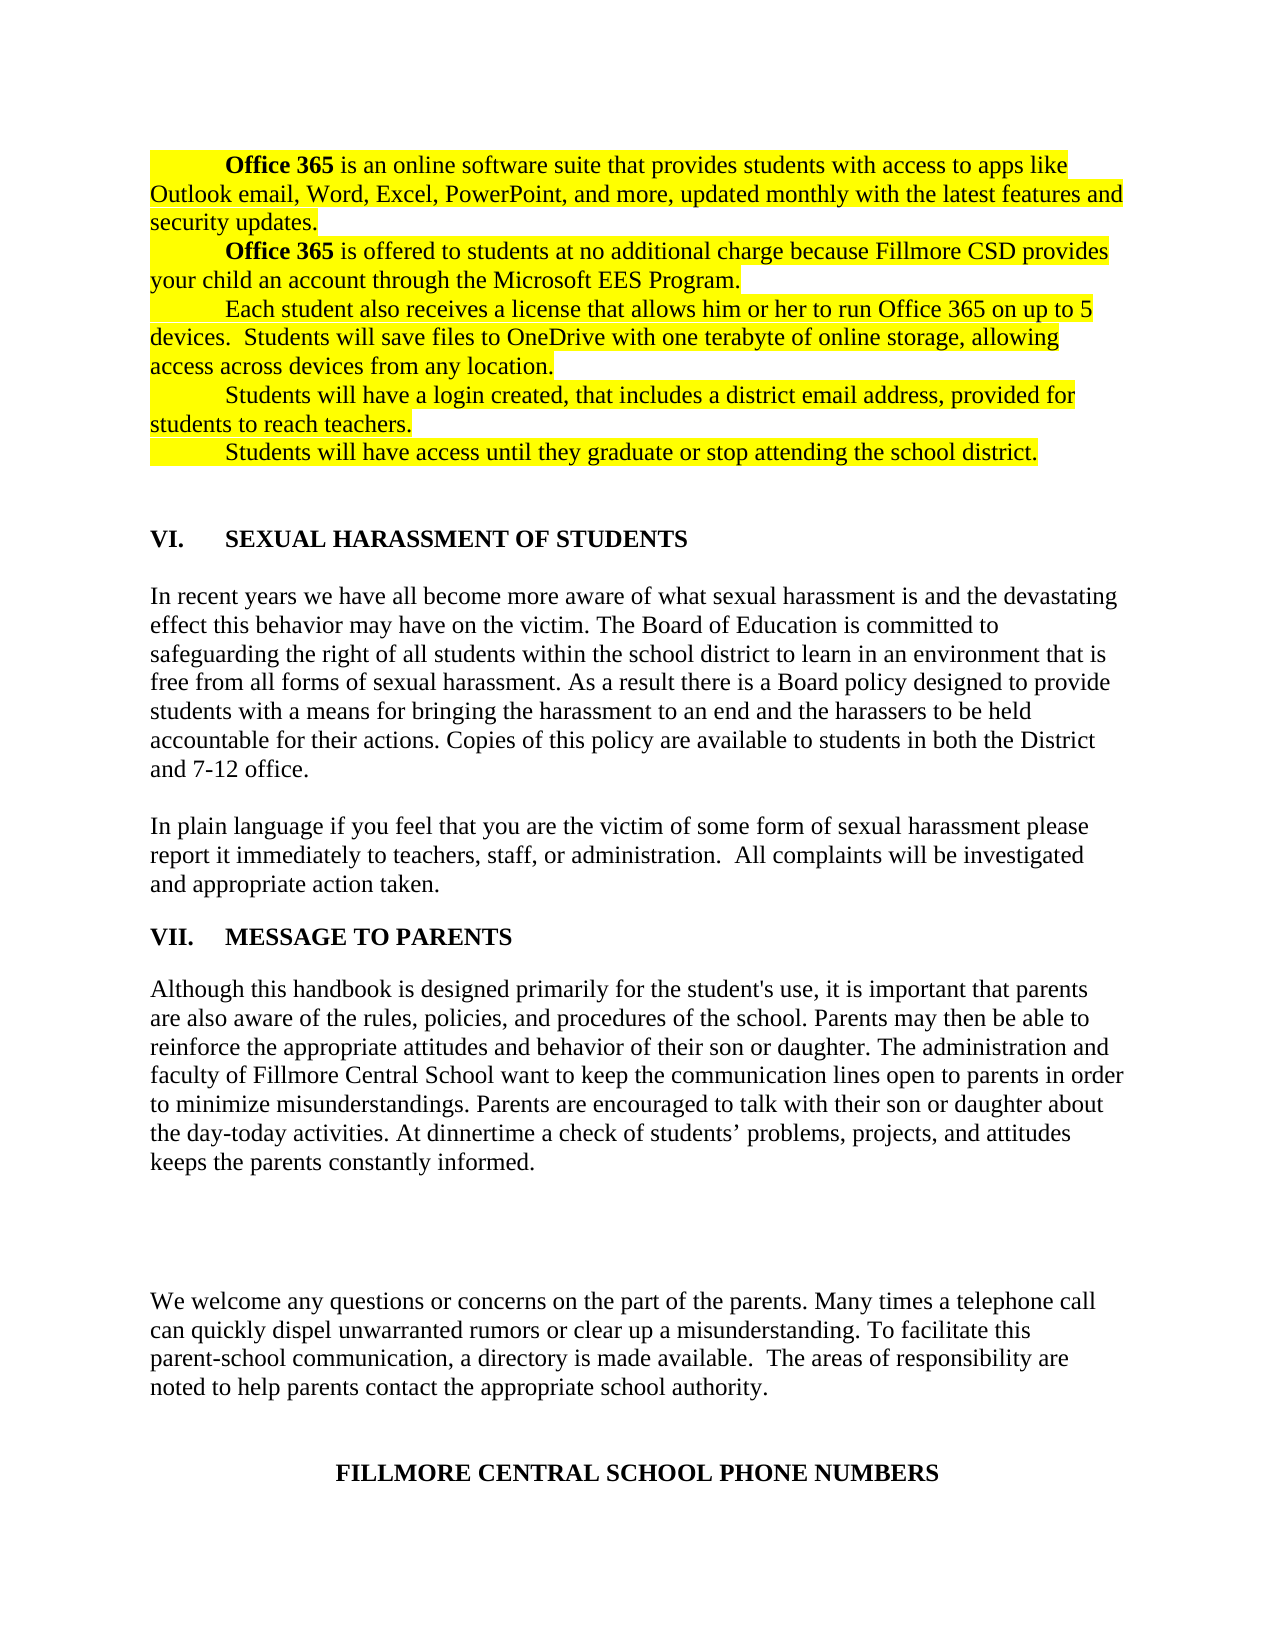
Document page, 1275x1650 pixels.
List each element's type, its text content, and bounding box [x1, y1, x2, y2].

text Although this handbook is designed primarily for the student's use, it is important that parents are also aware of the rules, policies, and procedures of the school. Parents may then be able to reinforce the appropriate attitudes and behavior of their son or daughter. The administration and faculty of want to keep the communication lines open to parents in order to minimize misunderstandings. Parents are encouraged to talk with their son or daughter about the day-today activities. At dinnertime a check of students’ problems, projects, and attitudes keeps the parents constantly informed. [150, 974, 1125, 1176]
text Office 365 is offered to students at no additional charge because Fillmore CSD provides your child an account through the Microsoft EES Program. [741, 236, 1125, 294]
text Office 365 is an online software suite that provides students with access to apps like Outlook email, Word, Excel, PowerPoint, and more, updated monthly with the latest features and security updates. [150, 150, 1125, 236]
text Students will have a login created, that includes a district email address, provided for students to reach teachers. [412, 380, 1125, 437]
text Students will have access until they graduate or stop attending the school district. [150, 437, 1125, 466]
text VI. SEXUAL HARASSMENT OF STUDENTS [150, 524, 1125, 552]
text In plain language if you feel that you are the victim of some form of sexual harassment please report it immediately to teachers, staff, or administration. All complaints will be investigated and appropriate action taken. [150, 811, 1125, 897]
text FILLMORE CENTRAL SCHOOL PHONE NUMBERS [150, 1458, 1125, 1487]
text VII. MESSAGE TO PARENTS [150, 922, 1125, 950]
text In recent years we have all become more aware of what sexual harassment is and the devastating effect this behavior may have on the victim. The Board of Education is committed to safeguarding the right of all students within the school district to learn in an environment that is free from all forms of sexual harassment. As a result there is a Board policy designed to provide students with a means for bringing the harassment to an end and the harassers to be held accountable for their actions. Copies of this policy are available to students in both the District and 7-12 office. [150, 581, 1125, 782]
text Each student also receives a license that allows him or her to run Office 365 on up to 5 devices. Students will save files to OneDrive with one terabyte of online storage, allowing access across devices from any location. [150, 294, 1125, 380]
text We welcome any questions or concerns on the part of the parents. Many times a telephone call can quickly dispel unwarranted rumors or clear up a misunderstanding. To facilitate this parent-school communication, a directory is made available. The areas of responsibility are noted to help parents contact the appropriate school authority. [150, 1286, 1125, 1401]
